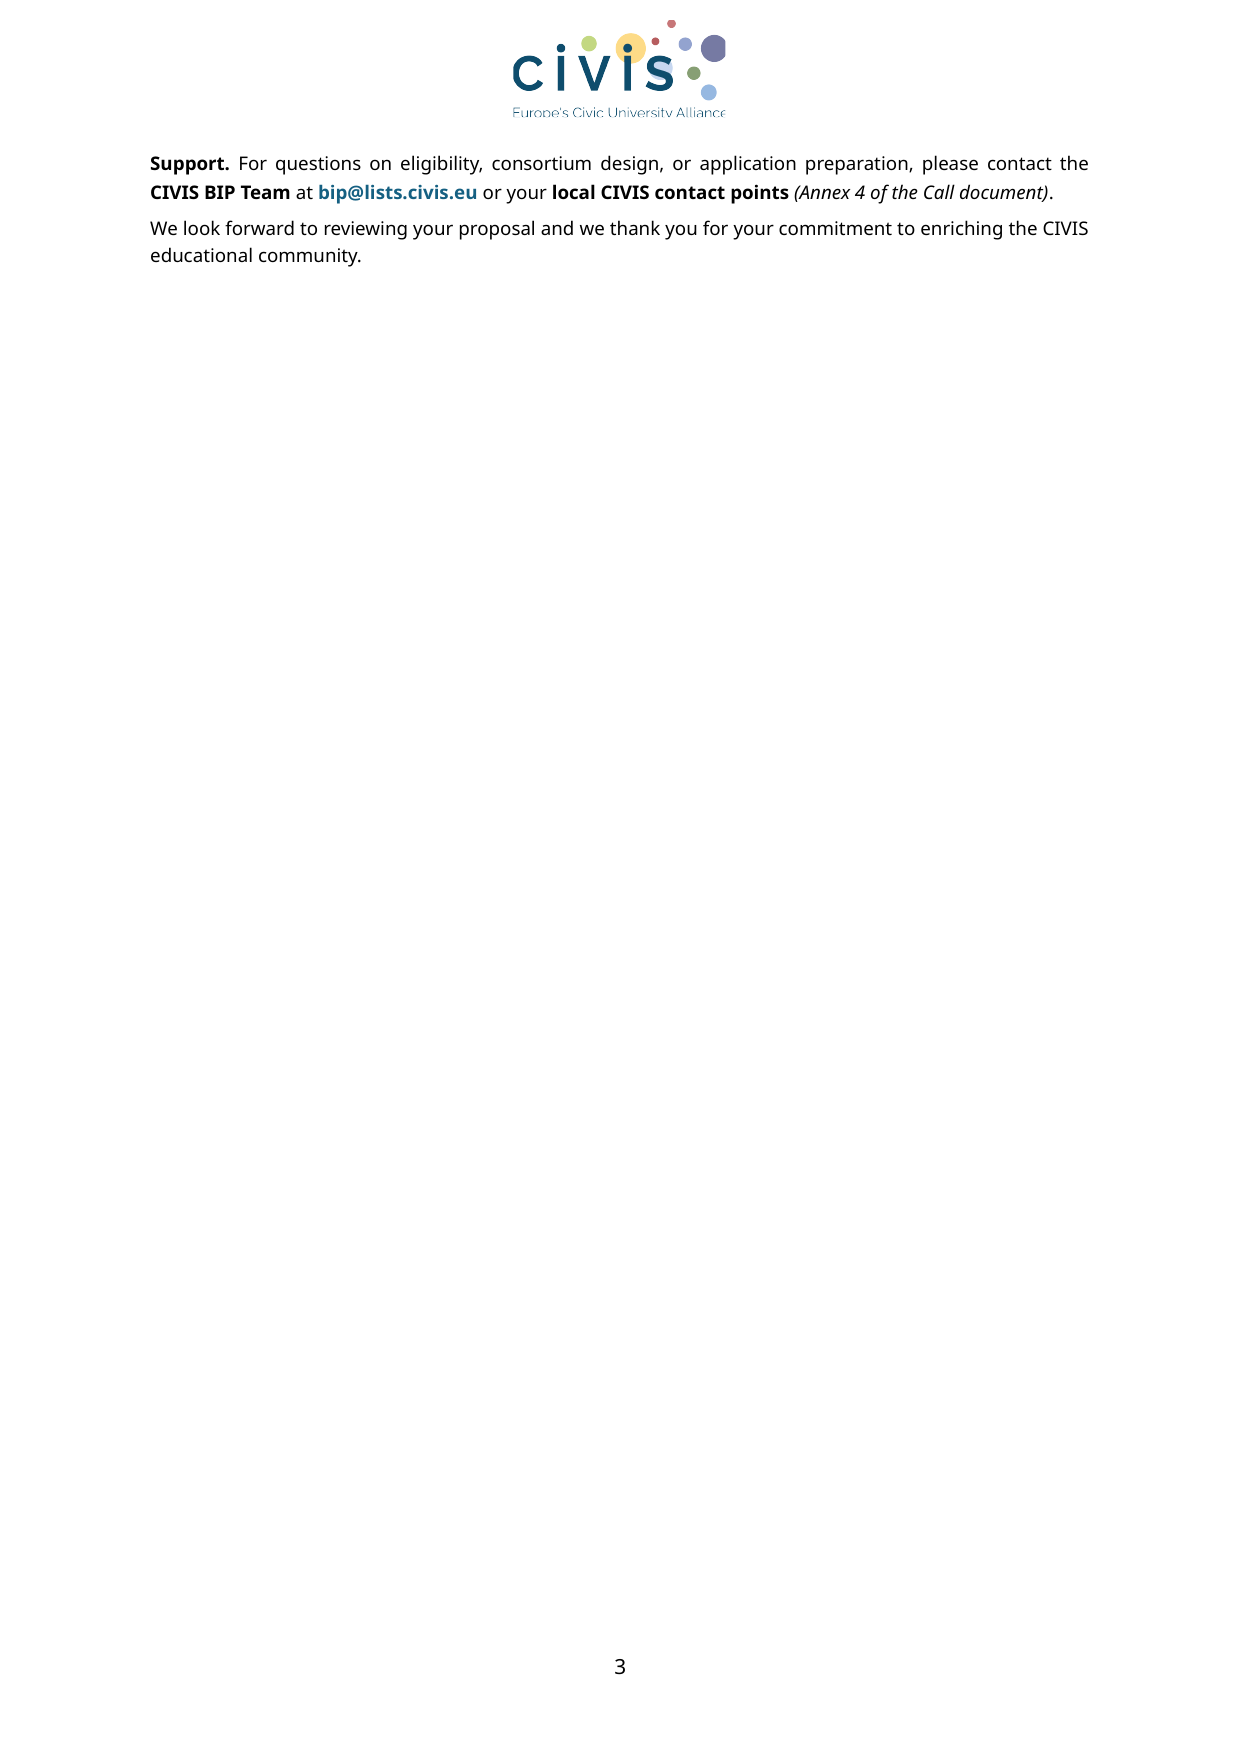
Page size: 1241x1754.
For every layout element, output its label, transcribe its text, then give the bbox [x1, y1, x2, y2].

text We look forward to reviewing your proposal and we thank you for your commitment to enriching the CIVIS educational community. [150, 215, 1090, 268]
text Support. For questions on eligibility, consortium design, or application preparation, please contact the CIVIS BIP Team at bip@lists.civis.eu or your local CIVIS contact points (Annex 4 of the Call document). [150, 150, 1090, 205]
picture [512, 20, 726, 117]
